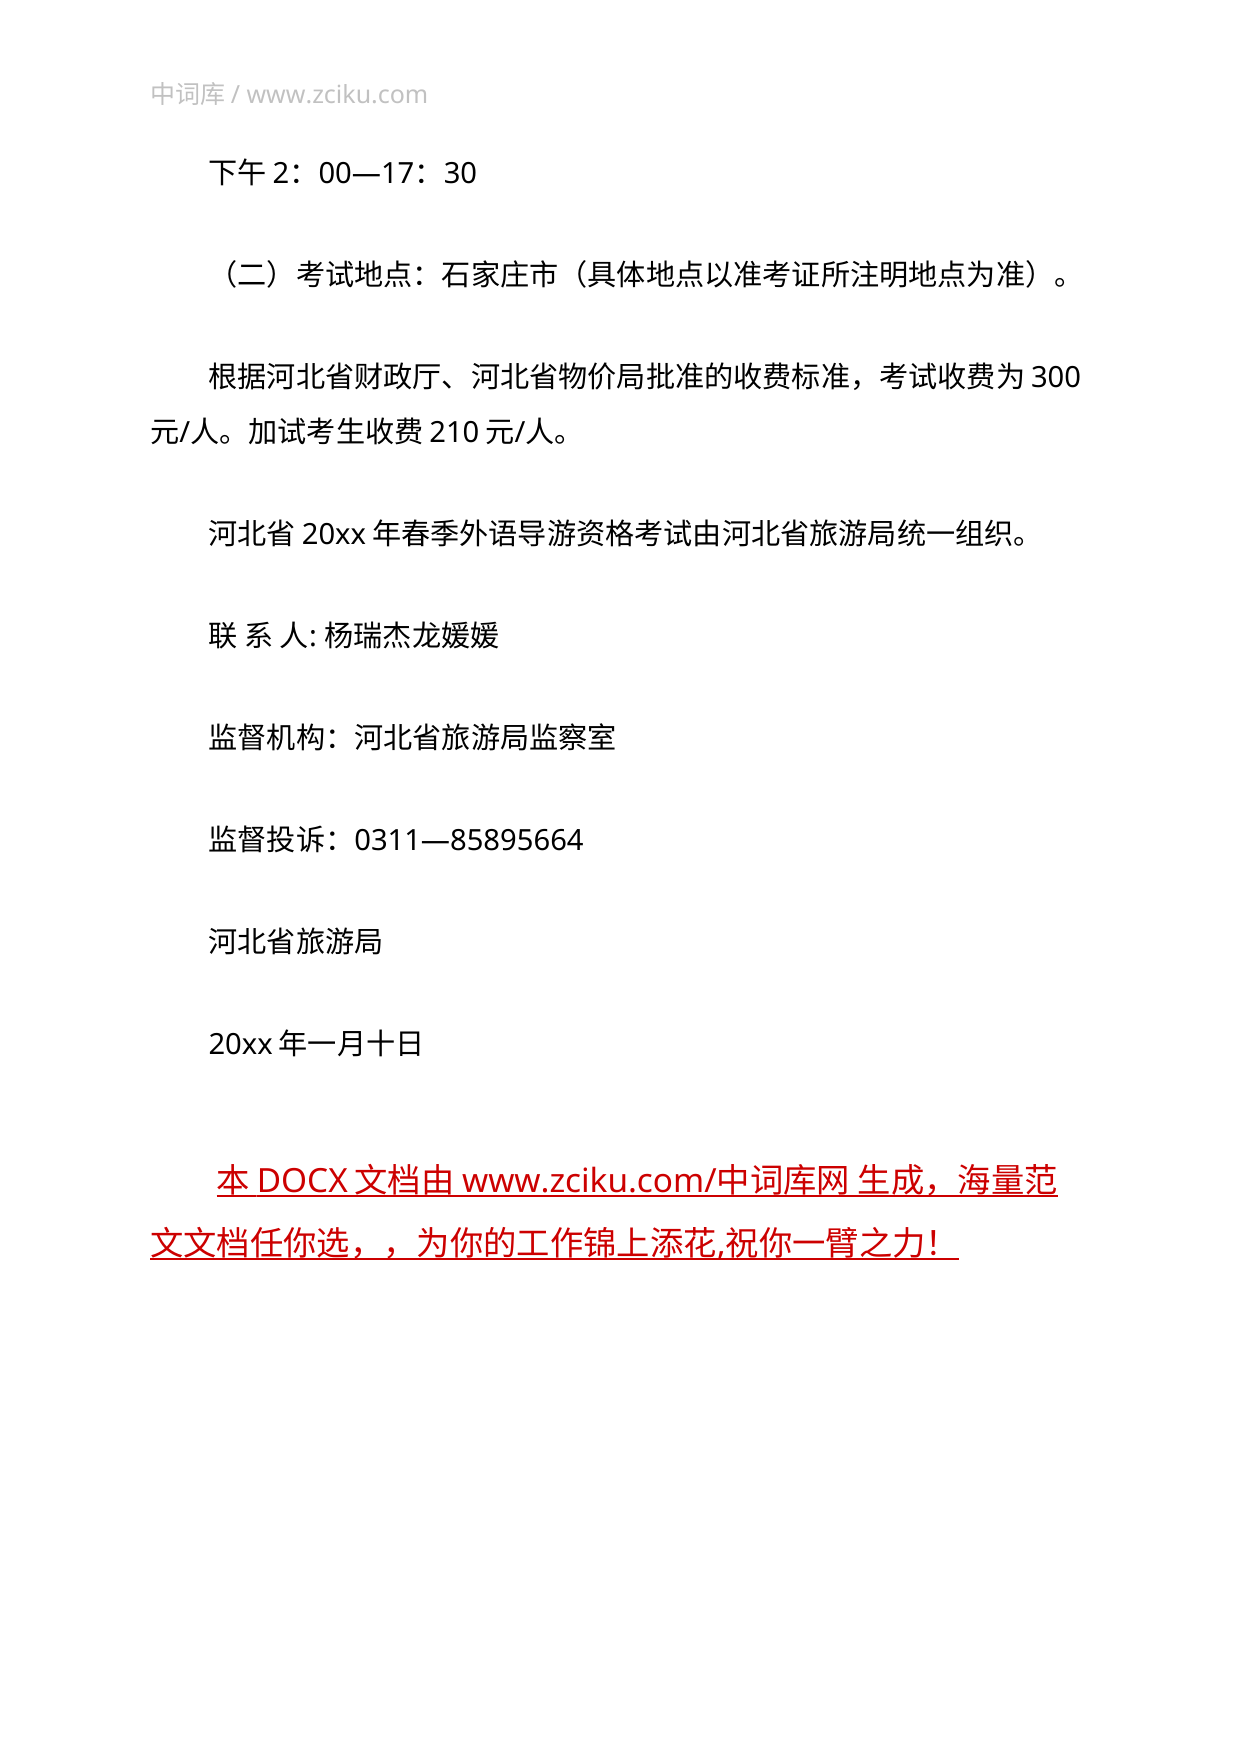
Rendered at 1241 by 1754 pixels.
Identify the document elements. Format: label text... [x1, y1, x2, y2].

text 河北省旅游局 [150, 918, 1090, 961]
text 监督机构：河北省旅游局监察室 [150, 715, 1090, 757]
text 河北省20xx年春季外语导游资格考试由河北省旅游局统一组织。 [150, 511, 1090, 553]
text 联 系 人: 杨瑞杰龙媛媛 [150, 613, 1090, 655]
text 本DOCX文档由 www.zciku.com/中词库网 生成，海量范文文档任你选，，为你的工作锦上添花,祝你一臂之力！ [150, 1153, 1090, 1265]
text 监督投诉：0311—85895664 [150, 816, 1090, 859]
text 下午2：00—17：30 [150, 150, 1090, 192]
text 根据河北省财政厅、河北省物价局批准的收费标准，考试收费为300元/人。加试考生收费210元/人。 [150, 354, 1090, 451]
text 20xx年一月十日 [150, 1020, 1090, 1063]
text （二）考试地点：石家庄市（具体地点以准考证所注明地点为准）。 [150, 252, 1090, 294]
